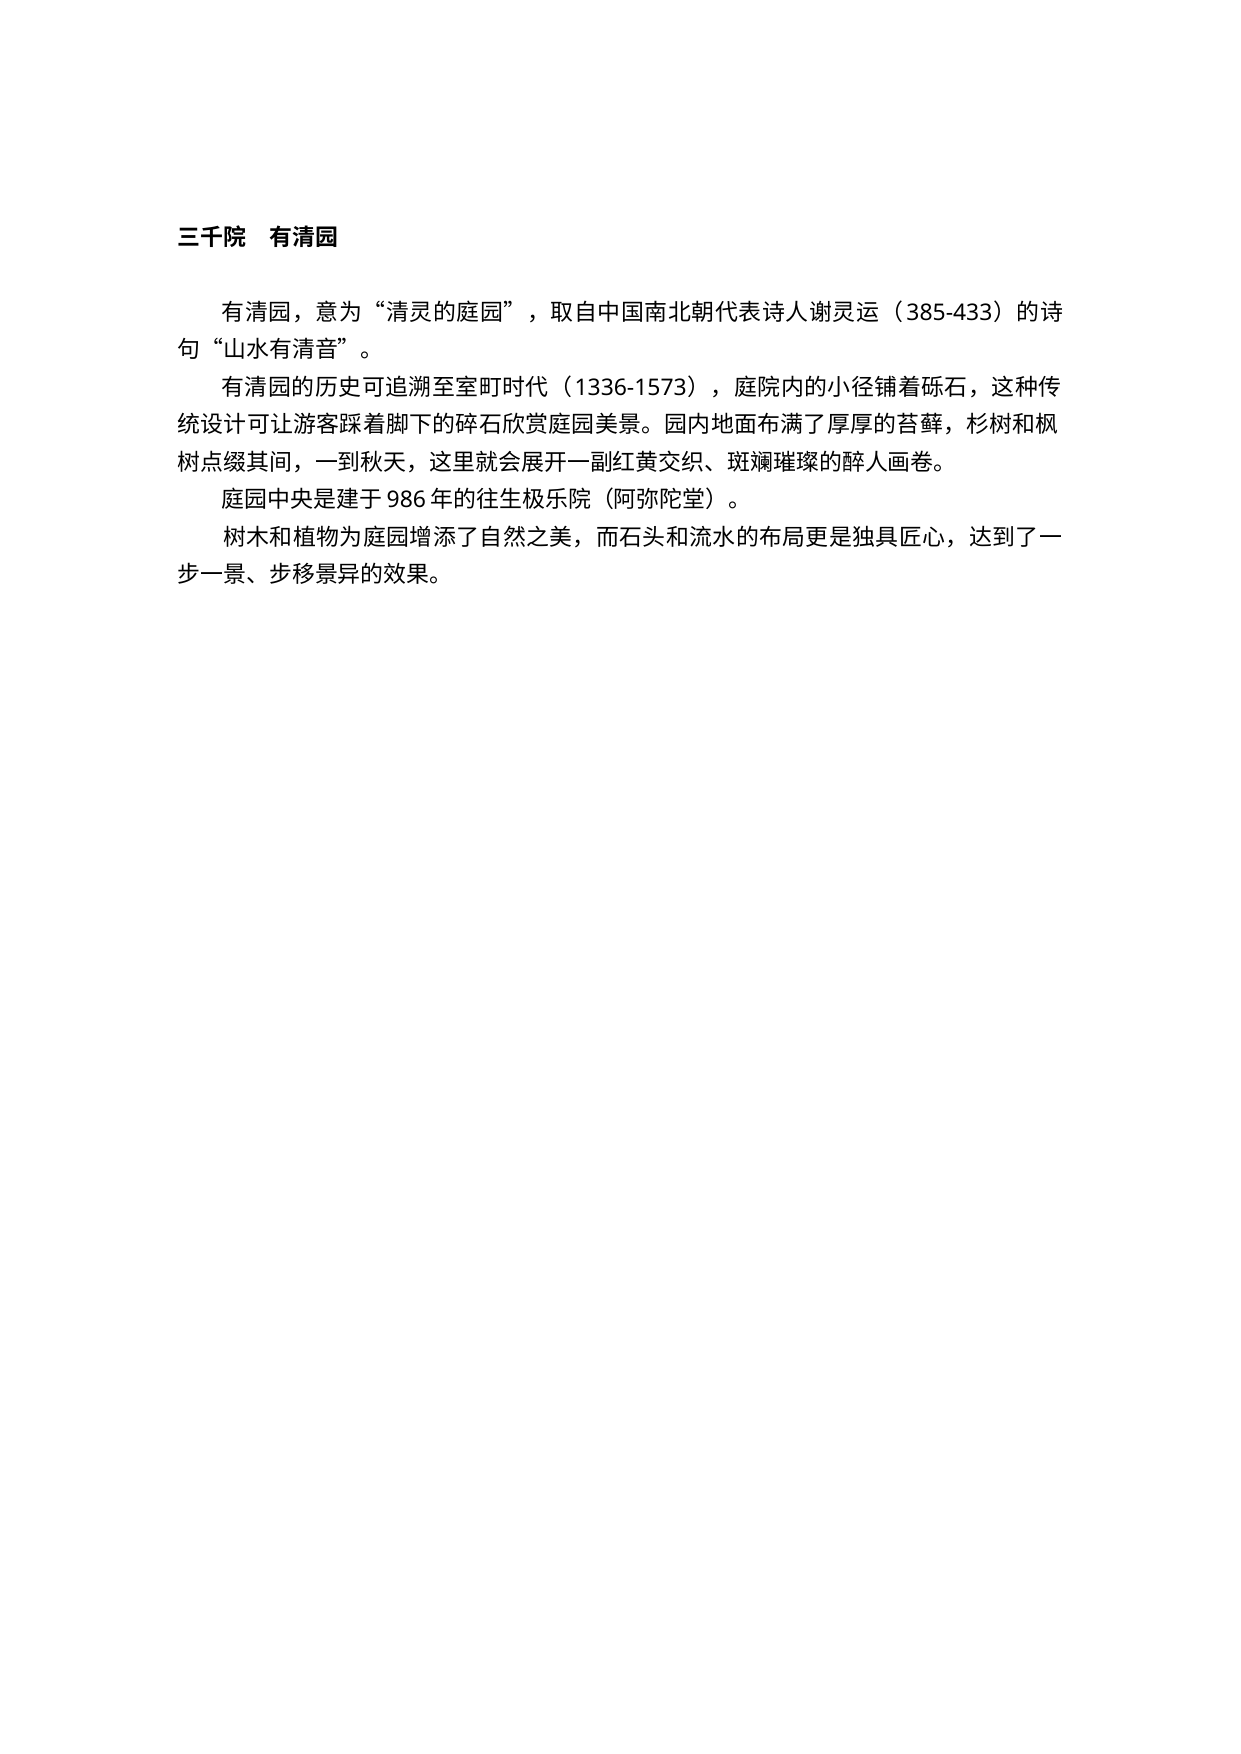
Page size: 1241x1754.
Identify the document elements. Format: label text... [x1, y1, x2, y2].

text 三千院 有清园 [177, 217, 1063, 254]
text 有清园的历史可追溯至室町时代（1336-1573），庭院内的小径铺着砾石，这种传统设计可让游客踩着脚下的碎石欣赏庭园美景。园内地面布满了厚厚的苔藓，杉树和枫树点缀其间，一到秋天，这里就会展开一副红黄交织、斑斓璀璨的醉人画卷。 [177, 367, 1063, 479]
text 庭园中央是建于986年的往生极乐院（阿弥陀堂）。 [177, 479, 1063, 517]
text 有清园，意为“清灵的庭园”，取自中国南北朝代表诗人谢灵运（385-433）的诗句“山水有清音”。 [177, 292, 1063, 367]
text 树木和植物为庭园增添了自然之美，而石头和流水的布局更是独具匠心，达到了一步一景、步移景异的效果。 [177, 517, 1063, 592]
